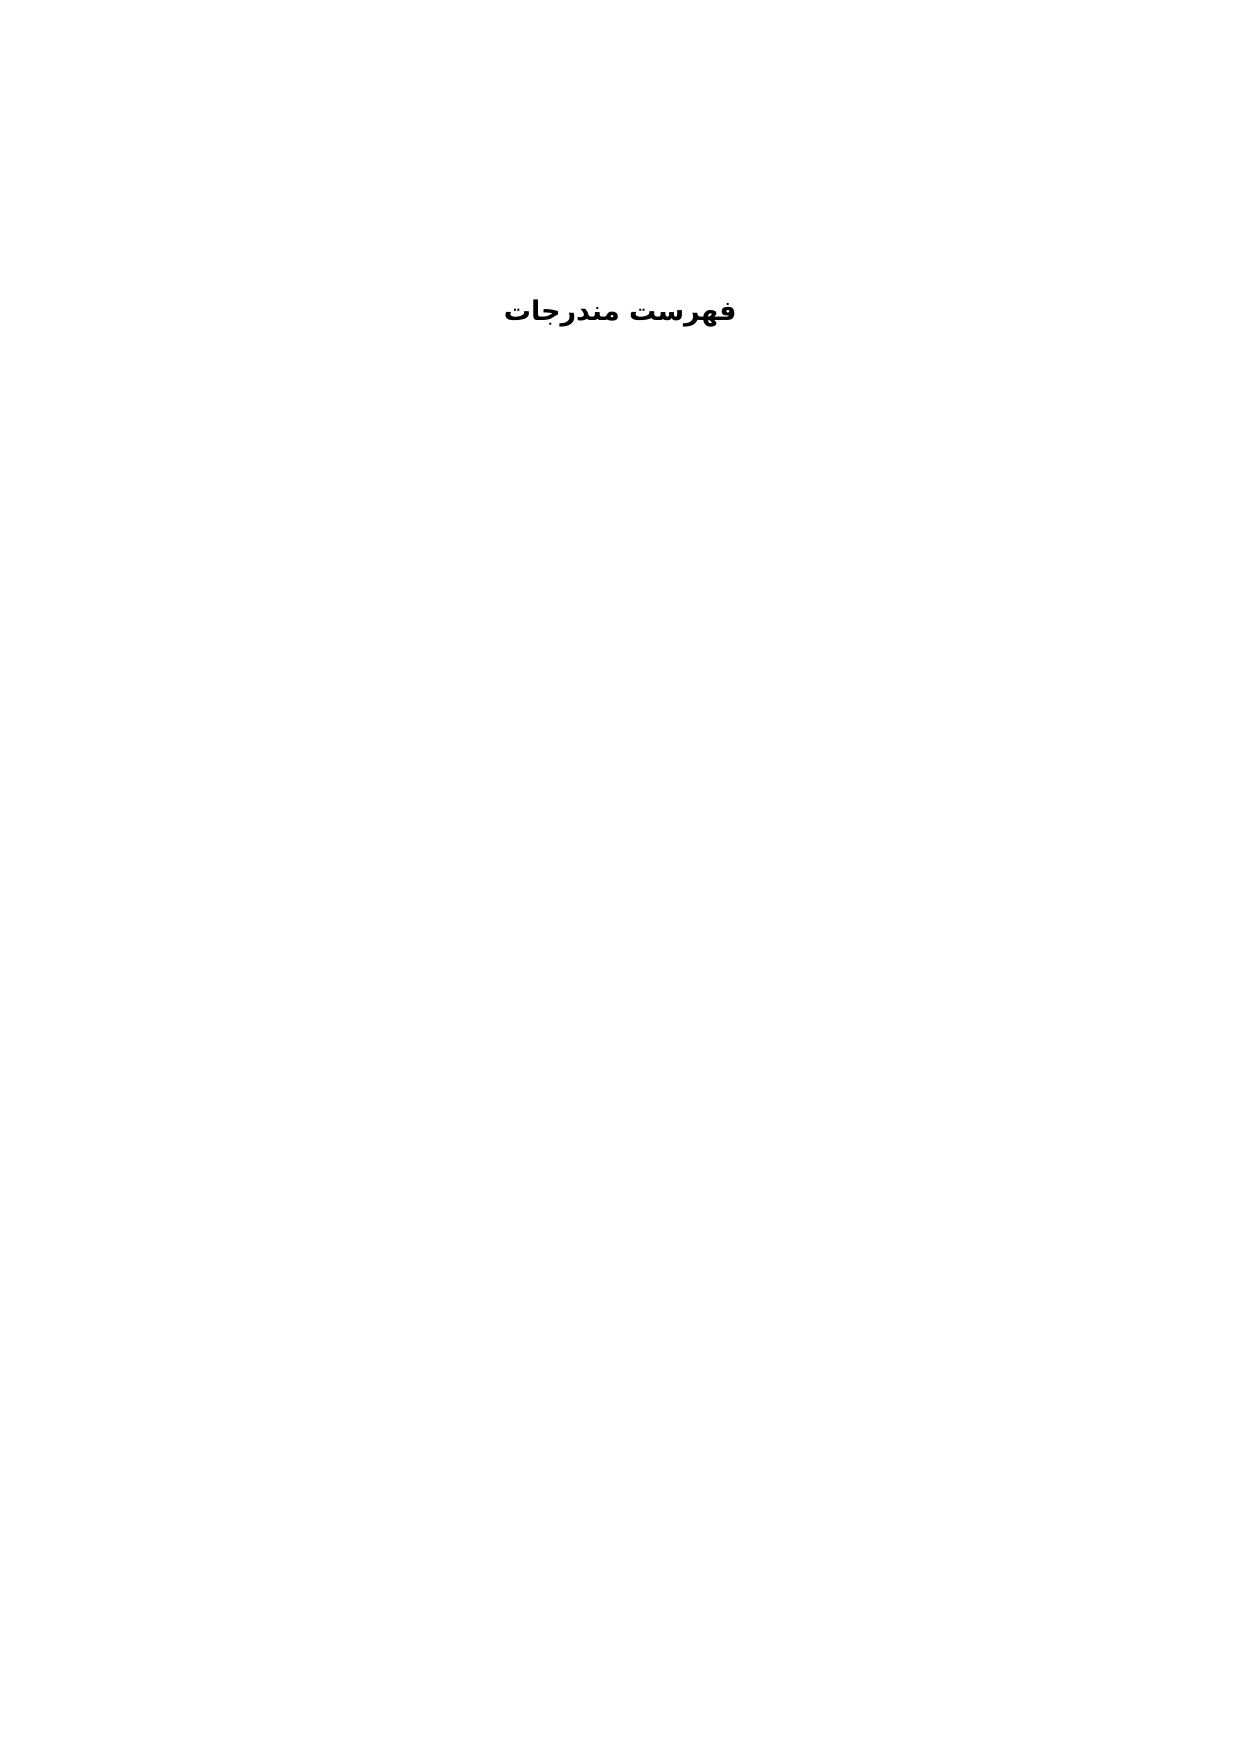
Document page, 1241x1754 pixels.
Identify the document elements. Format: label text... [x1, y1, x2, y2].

text فهرست مندرجات [236, 295, 1004, 327]
